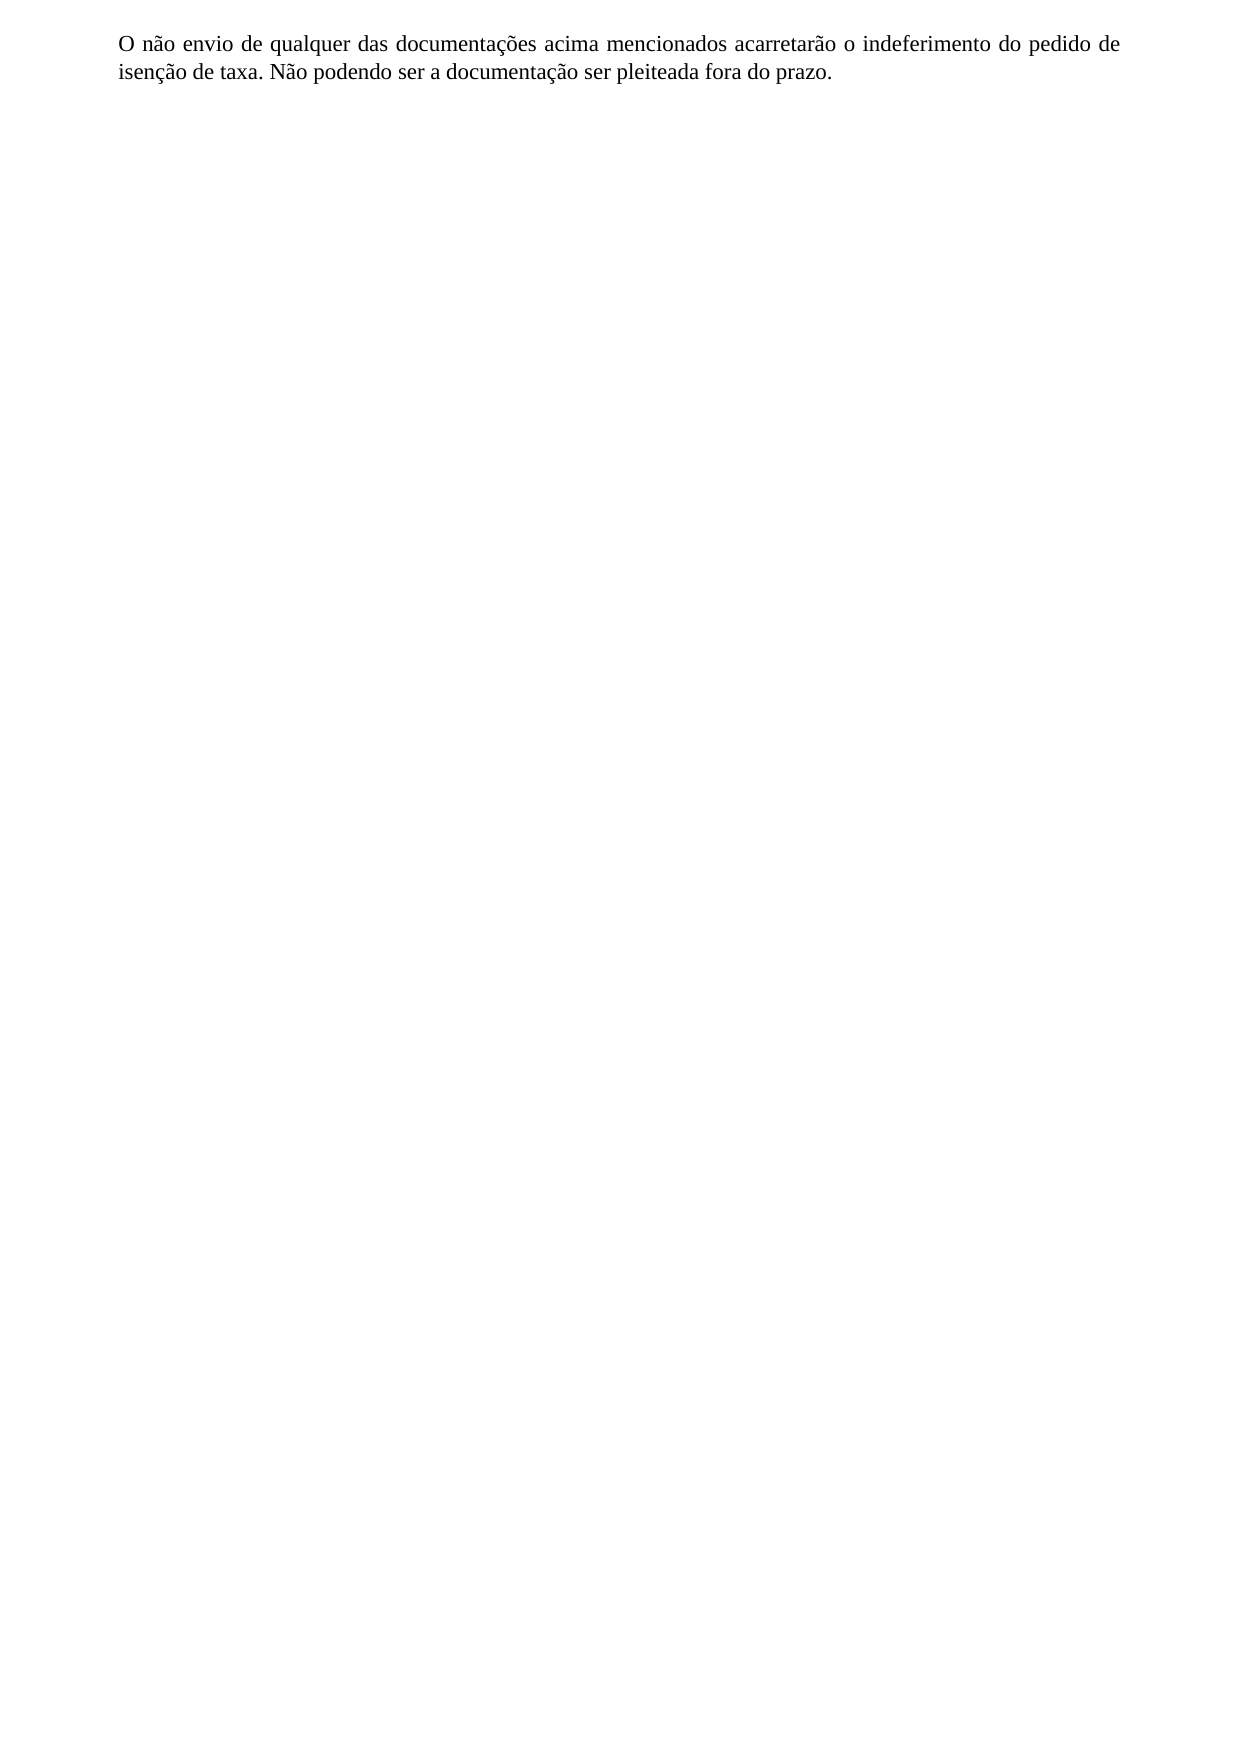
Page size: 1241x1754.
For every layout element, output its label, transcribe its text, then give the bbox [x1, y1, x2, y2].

text O não envio de qualquer das documentações acima mencionados acarretarão o indeferimento do pedido de isenção de taxa. Não podendo ser a documentação ser pleiteada fora do prazo. [118, 29, 1122, 84]
